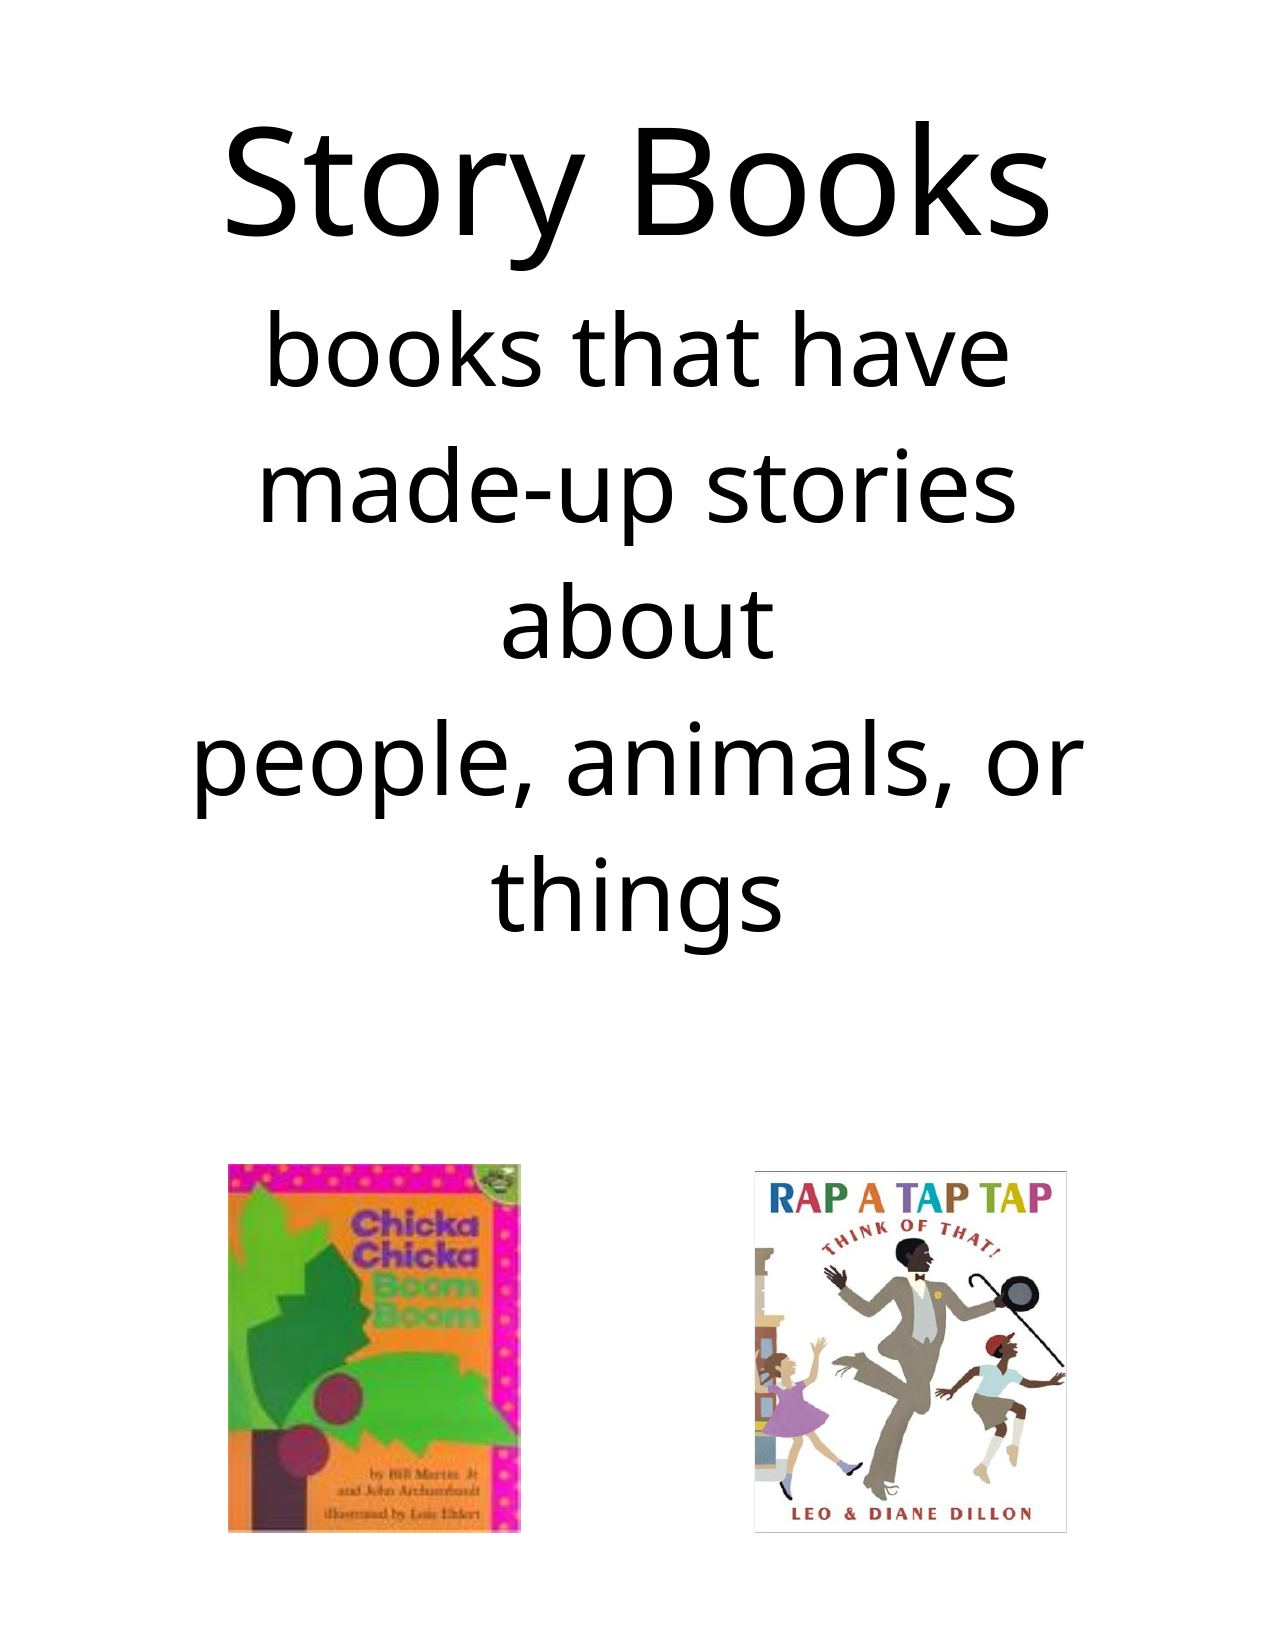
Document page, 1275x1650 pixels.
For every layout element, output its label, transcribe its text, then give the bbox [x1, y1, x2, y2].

picture [754, 1171, 1067, 1533]
text Story Books [150, 75, 1125, 279]
text people, animals, or things [150, 688, 1125, 961]
text books that have made-up stories about [150, 279, 1125, 688]
picture [228, 1164, 521, 1533]
